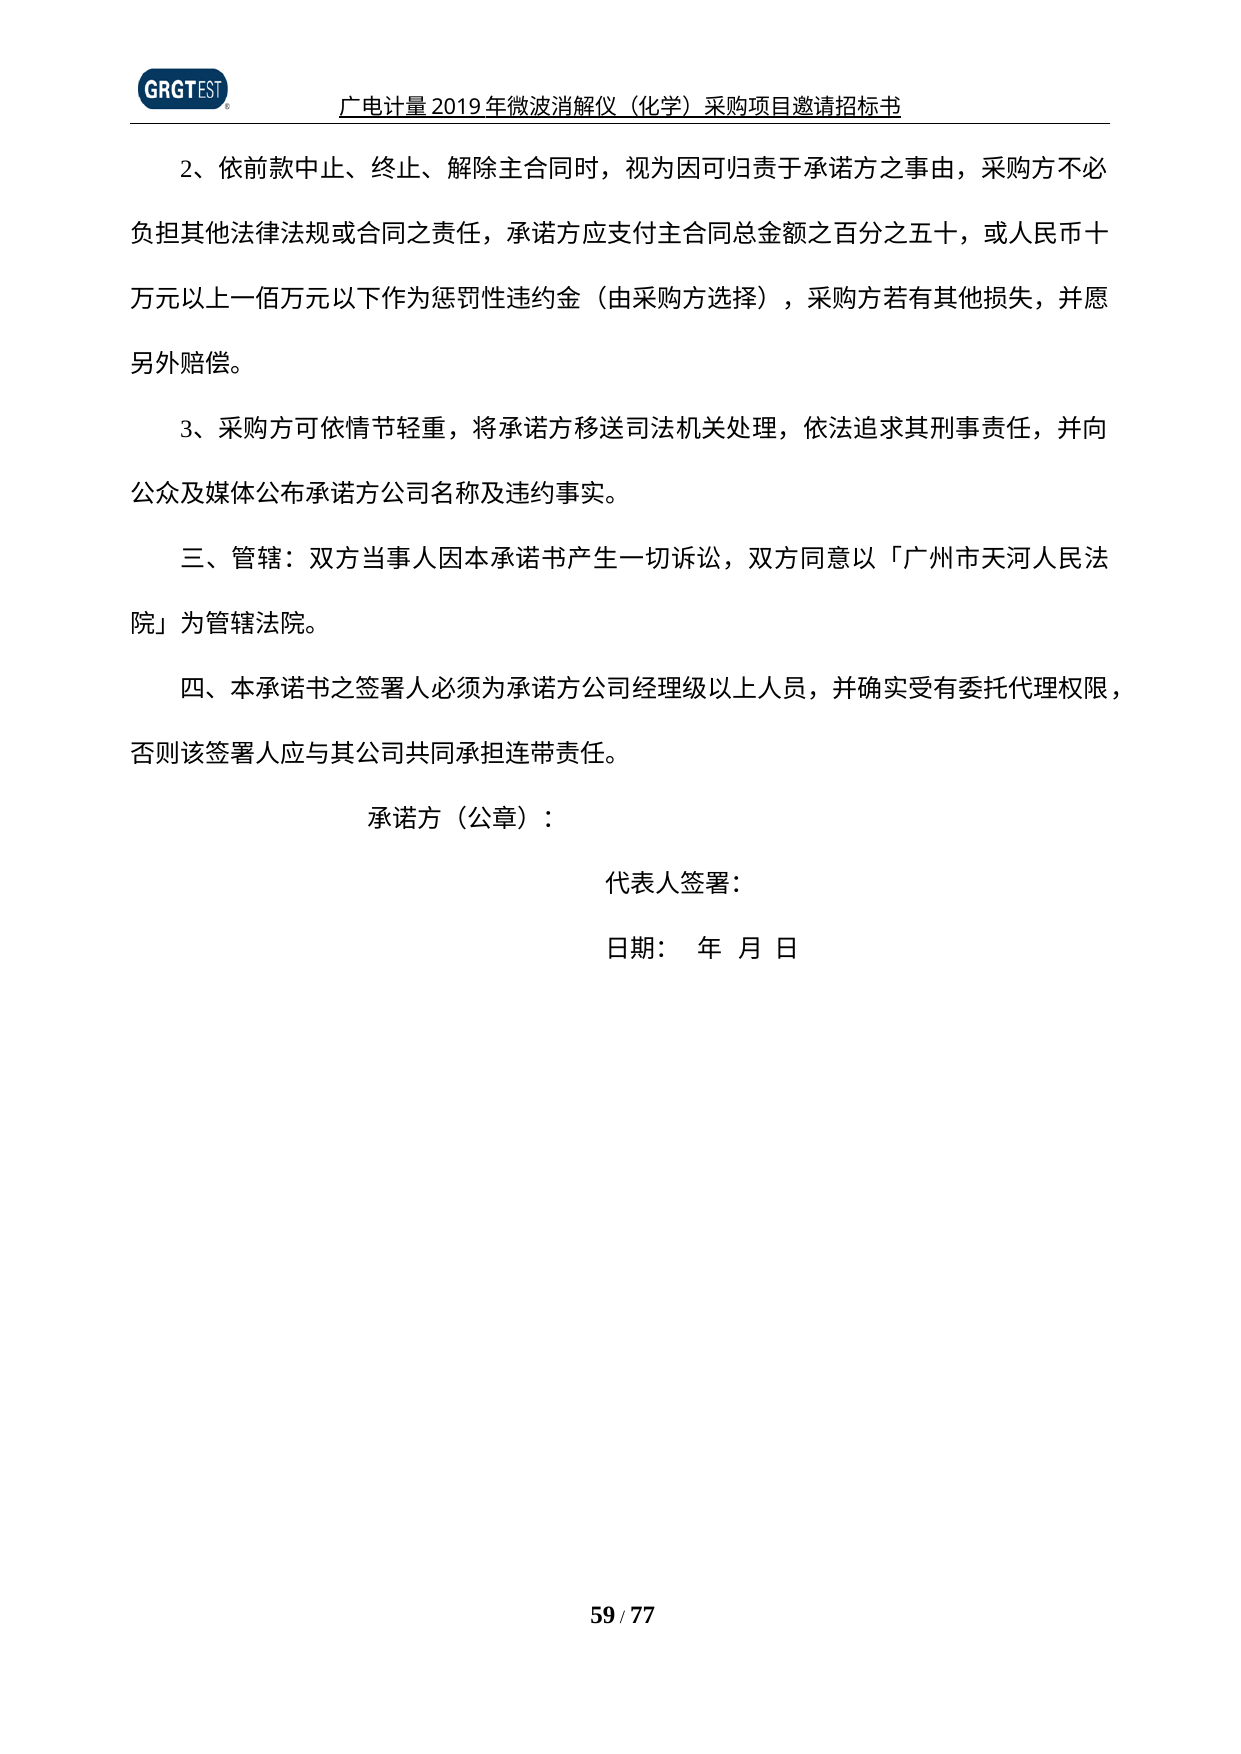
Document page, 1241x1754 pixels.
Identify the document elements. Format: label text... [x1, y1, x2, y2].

text 承诺方（公章）： [130, 784, 1110, 849]
picture [135, 66, 231, 110]
text 3、采购方可依情节轻重，将承诺方移送司法机关处理，依法追求其刑事责任，并向公众及媒体公布承诺方公司名称及违约事实。 [130, 394, 1110, 524]
text 代表人签署： [130, 849, 1110, 914]
text 日期： 年 月 日 [130, 914, 1110, 979]
text 2、依前款中止、终止、解除主合同时，视为因可归责于承诺方之事由，采购方不必负担其他法律法规或合同之责任，承诺方应支付主合同总金额之百分之五十，或人民币十万元以上一佰万元以下作为惩罚性违约金（由采购方选择），采购方若有其他损失，并愿另外赔偿。 [130, 134, 1110, 394]
text 四、本承诺书之签署人必须为承诺方公司经理级以上人员，并确实受有委托代理权限，否则该签署人应与其公司共同承担连带责任。 [130, 654, 1110, 784]
text 三、管辖：双方当事人因本承诺书产生一切诉讼，双方同意以「广州市天河人民法院」为管辖法院。 [130, 524, 1110, 654]
